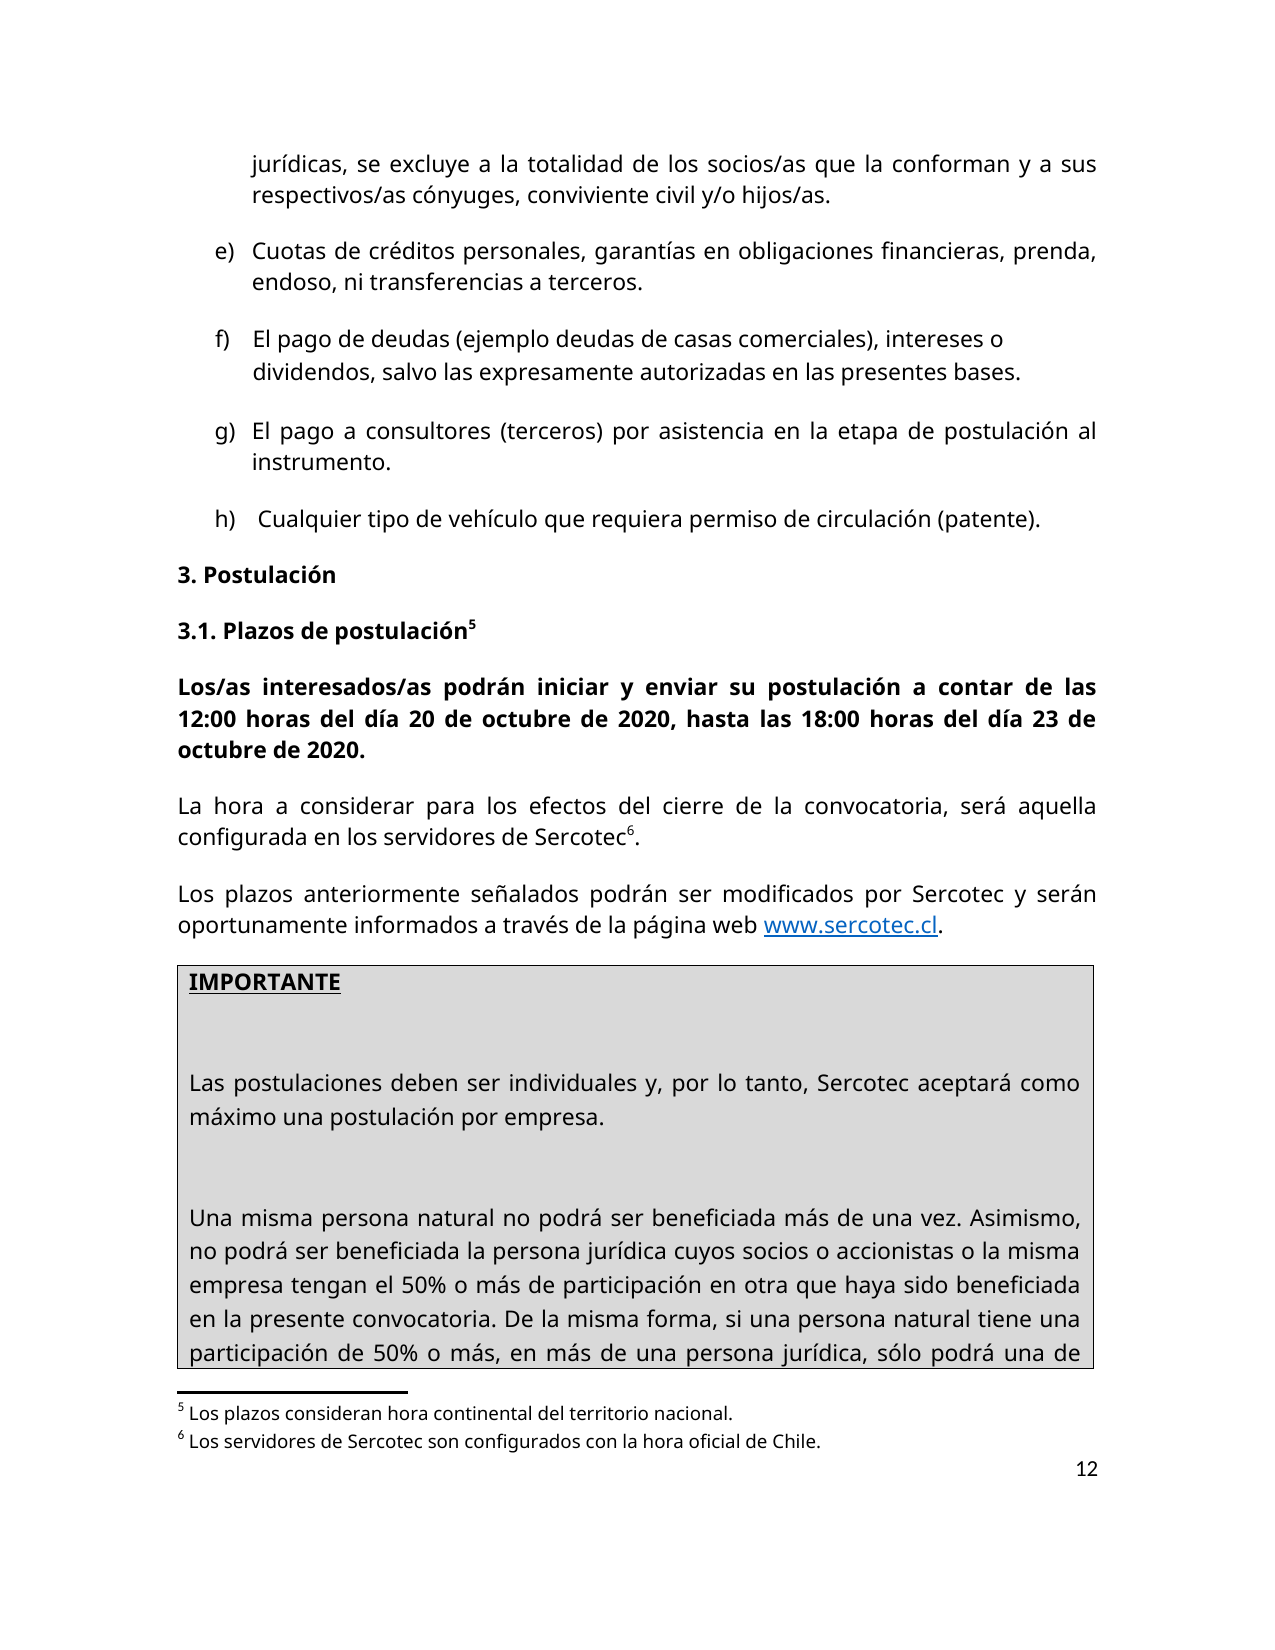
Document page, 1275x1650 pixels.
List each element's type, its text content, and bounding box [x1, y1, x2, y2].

list Cualquier tipo de vehículo que requiera permiso de circulación (patente). [214, 503, 1098, 534]
list Cuotas de créditos personales, garantías en obligaciones financieras, prenda, endoso, ni transferencias a terceros. [214, 235, 1098, 298]
text Los plazos anteriormente señalados podrán ser modificados por Sercotec y serán oportunamente informados a través de la página web www.sercotec.cl. [177, 878, 1098, 940]
list El pago de deudas (ejemplo deudas de casas comerciales), intereses o dividendos, salvo las expresamente autorizadas en las presentes bases. [215, 323, 1098, 388]
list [214, 148, 1098, 210]
text 3.1. Plazos de postulación [177, 615, 1098, 646]
text 3. Postulación [177, 559, 1098, 590]
text Los/as interesados/as podrán iniciar y enviar su postulación a contar de las 12:00 horas del día 20 de octubre de 2020, hasta las 18:00 horas del día 23 de octubre de 2020. [177, 671, 1098, 765]
list El pago a consultores (terceros) por asistencia en la etapa de postulación al instrumento. [214, 415, 1098, 478]
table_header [178, 966, 1093, 1368]
text La hora a considerar para los efectos del cierre de la convocatoria, será aquella configurada en los servidores de Sercotec. [177, 790, 1098, 853]
